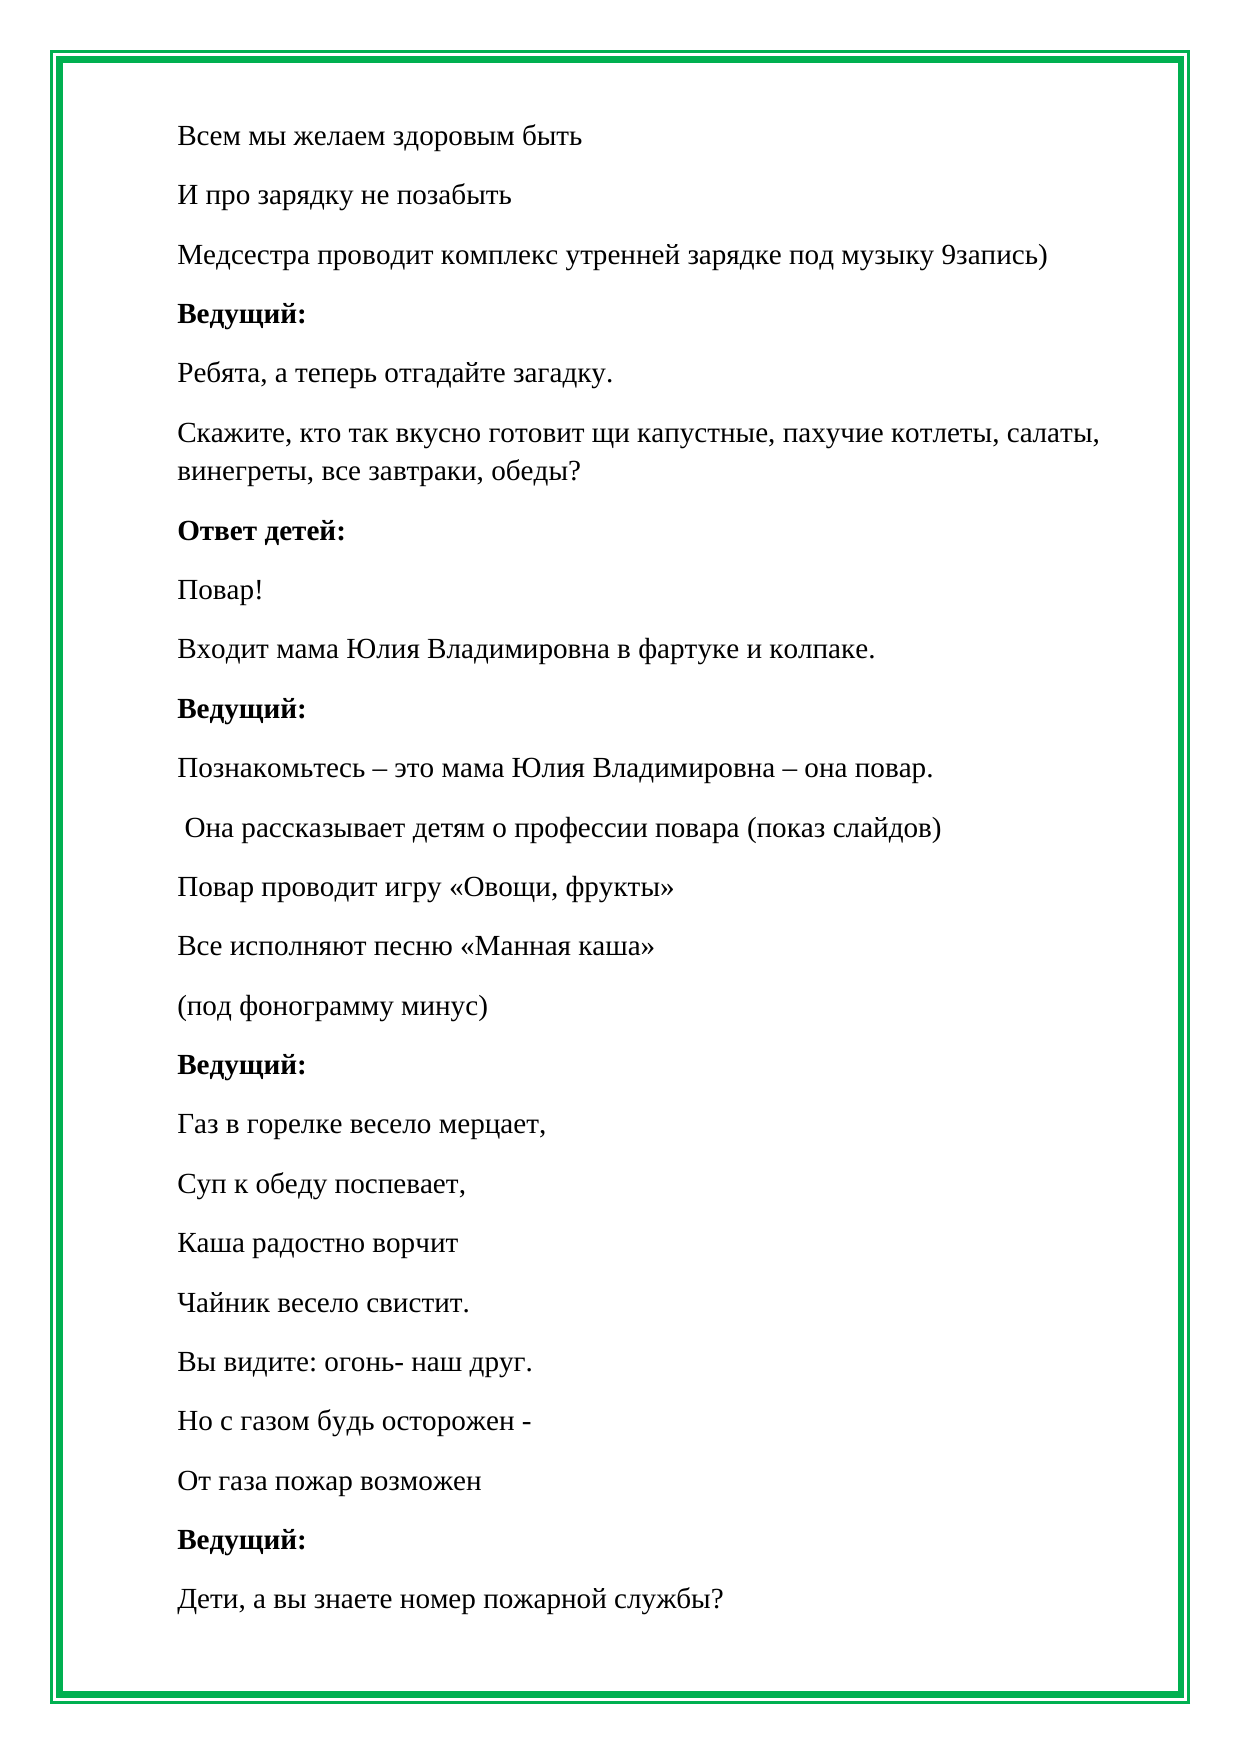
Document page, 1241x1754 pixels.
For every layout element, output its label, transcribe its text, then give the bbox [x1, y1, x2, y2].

text Чайник весело свистит. [177, 1285, 1152, 1318]
text (под фонограмму минус) [177, 988, 1152, 1021]
text Ведущий: [177, 296, 1152, 330]
text Всем мы желаем здоровым быть [177, 118, 1152, 152]
text Ведущий: [177, 1047, 1152, 1081]
text Познакомьтесь – это мама Юлия Владимировна – она повар. [177, 750, 1152, 784]
text Повар! [177, 572, 1152, 606]
text Скажите, кто так вкусно готовит щи капустные, пахучие котлеты, салаты, винегреты, все завтраки, обеды? [177, 415, 1152, 487]
text Ведущий: [177, 1522, 1152, 1556]
text Входит мама Юлия Владимировна в фартуке и колпаке. [177, 632, 1152, 665]
text И про зарядку не позабыть [177, 177, 1152, 211]
text Ответ детей: [177, 513, 1152, 546]
text Медсестра проводит комплекс утренней зарядке под музыку 9запись) [177, 237, 1152, 270]
text Она рассказывает детям о профессии повара (показ слайдов) [177, 810, 1152, 843]
text Повар проводит игру «Овощи, фрукты» [177, 869, 1152, 903]
text Ведущий: [177, 691, 1152, 724]
text Газ в горелке весело мерцает, [177, 1107, 1152, 1140]
text Все исполняют песню «Манная каша» [177, 928, 1152, 962]
text Каша радостно ворчит [177, 1225, 1152, 1259]
text Суп к обеду поспевает, [177, 1166, 1152, 1199]
text Но с газом будь осторожен - [177, 1403, 1152, 1437]
text Дети, а вы знаете номер пожарной службы? [177, 1582, 1152, 1615]
text Ребята, а теперь отгадайте загадку. [177, 356, 1152, 389]
text Вы видите: огонь- наш друг. [177, 1344, 1152, 1378]
text От газа пожар возможен [177, 1463, 1152, 1496]
